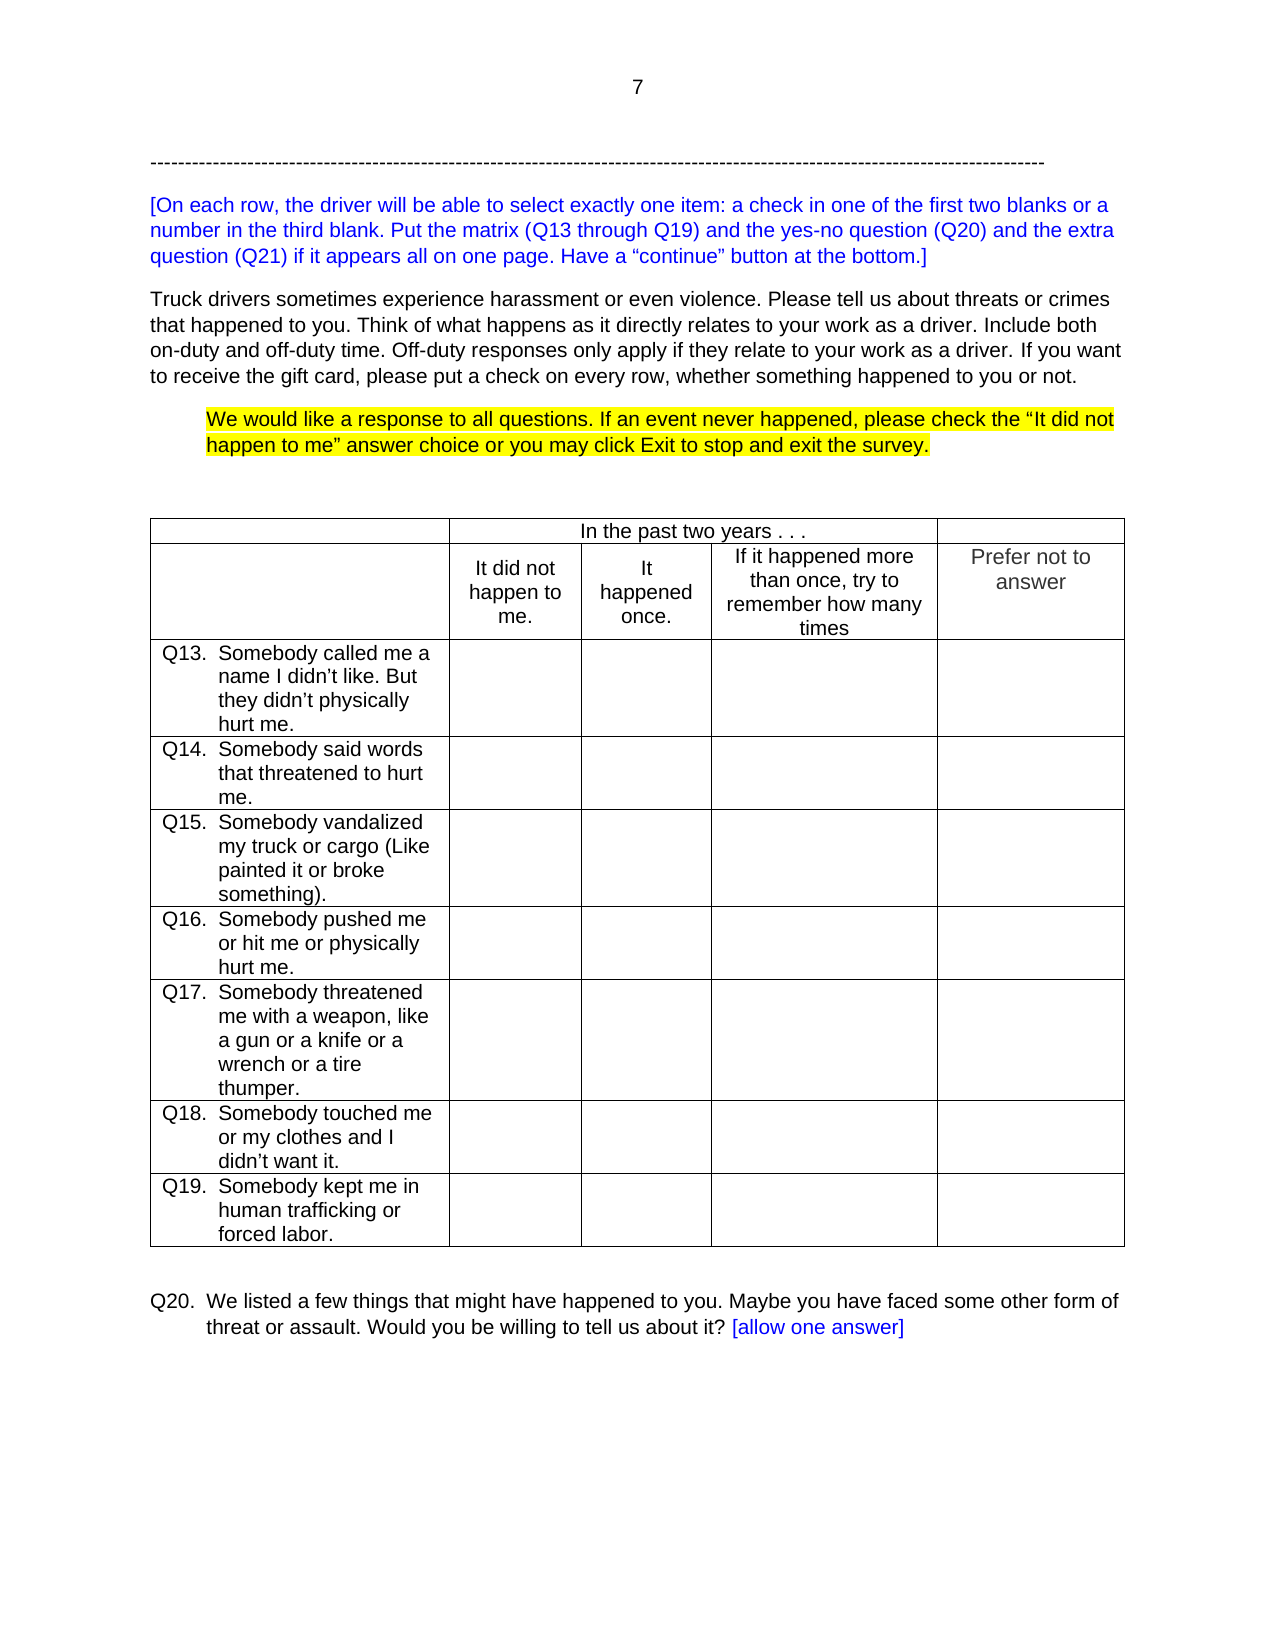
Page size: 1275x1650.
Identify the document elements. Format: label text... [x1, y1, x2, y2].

table_cell [938, 810, 1124, 906]
table_cell [582, 810, 711, 906]
table_cell [582, 640, 711, 736]
list We would like a response to all questions. If an event never happened, please check the “It did not happen to me” answer choice or you may click Exit to stop and exit the survey. [206, 407, 1125, 456]
text [On each row, the driver will be able to select exactly one item: a check in one of the first two blanks or a number in the third blank. Put the matrix (Q13 through Q19) and the yes-no question (Q20) and the extra question (Q21) if it appears all on one page. Have a “continue” button at the bottom.] [150, 192, 1125, 268]
table_cell [582, 1101, 711, 1173]
table_cell [938, 1101, 1124, 1173]
table_cell [582, 980, 711, 1100]
table_cell [712, 1174, 937, 1246]
table_cell [938, 737, 1124, 809]
table_cell [450, 980, 581, 1100]
table_cell [450, 1174, 581, 1246]
table_cell Somebody pushed me or hit me or physically hurt me. [151, 907, 449, 979]
table_cell Somebody said words that threatened to hurt me. [151, 737, 449, 809]
table_cell [450, 640, 581, 736]
table_cell [582, 907, 711, 979]
table_cell [938, 1174, 1124, 1246]
table_cell Somebody vandalized my truck or cargo (Like painted it or broke something). [151, 810, 449, 906]
table_header [938, 519, 1124, 542]
table_cell [712, 980, 937, 1100]
table_cell [938, 640, 1124, 736]
table_cell [712, 1101, 937, 1173]
table_cell Somebody called me a name I didn’t like. But they didn’t physically hurt me. [151, 640, 449, 736]
list We listed a few things that might have happened to you. Maybe you have faced some other form of threat or assault. Would you be willing to tell us about it? [allow one answer] [150, 1289, 1125, 1365]
table_cell Somebody touched me or my clothes and I didn’t want it. [151, 1101, 449, 1173]
table_header In the past two years . . . [450, 519, 937, 542]
table_cell [450, 907, 581, 979]
table_cell It happened once. [582, 544, 711, 639]
table_cell [938, 907, 1124, 979]
table_cell [450, 810, 581, 906]
table_cell [450, 737, 581, 809]
table_cell Prefer not to answer [938, 544, 1124, 639]
table_cell [712, 907, 937, 979]
table_cell [582, 737, 711, 809]
text --------------------------------------------------------------------------------------------------------------------------------- [150, 150, 1125, 174]
table_cell [938, 980, 1124, 1100]
table_cell Somebody kept me in human trafficking or forced labor. [151, 1174, 449, 1246]
table_cell It did not happen to me. [450, 544, 581, 639]
text Truck drivers sometimes experience harassment or even violence. Please tell us about threats or crimes that happened to you. Think of what happens as it directly relates to your work as a driver. Include both on-duty and off-duty time. Off-duty responses only apply if they relate to your work as a driver. If you want to receive the gift card, please put a check on every row, whether something happened to you or not. [150, 287, 1125, 388]
table_cell [712, 810, 937, 906]
table_cell If it happened more than once, try to remember how many times [712, 544, 937, 639]
table_cell [450, 1101, 581, 1173]
table_cell Somebody threatened me with a weapon, like a gun or a knife or a wrench or a tire thumper. [151, 980, 449, 1100]
table_cell [712, 737, 937, 809]
table_cell [582, 1174, 711, 1246]
table_header [151, 519, 449, 542]
table_cell [712, 640, 937, 736]
table_cell [151, 544, 449, 639]
